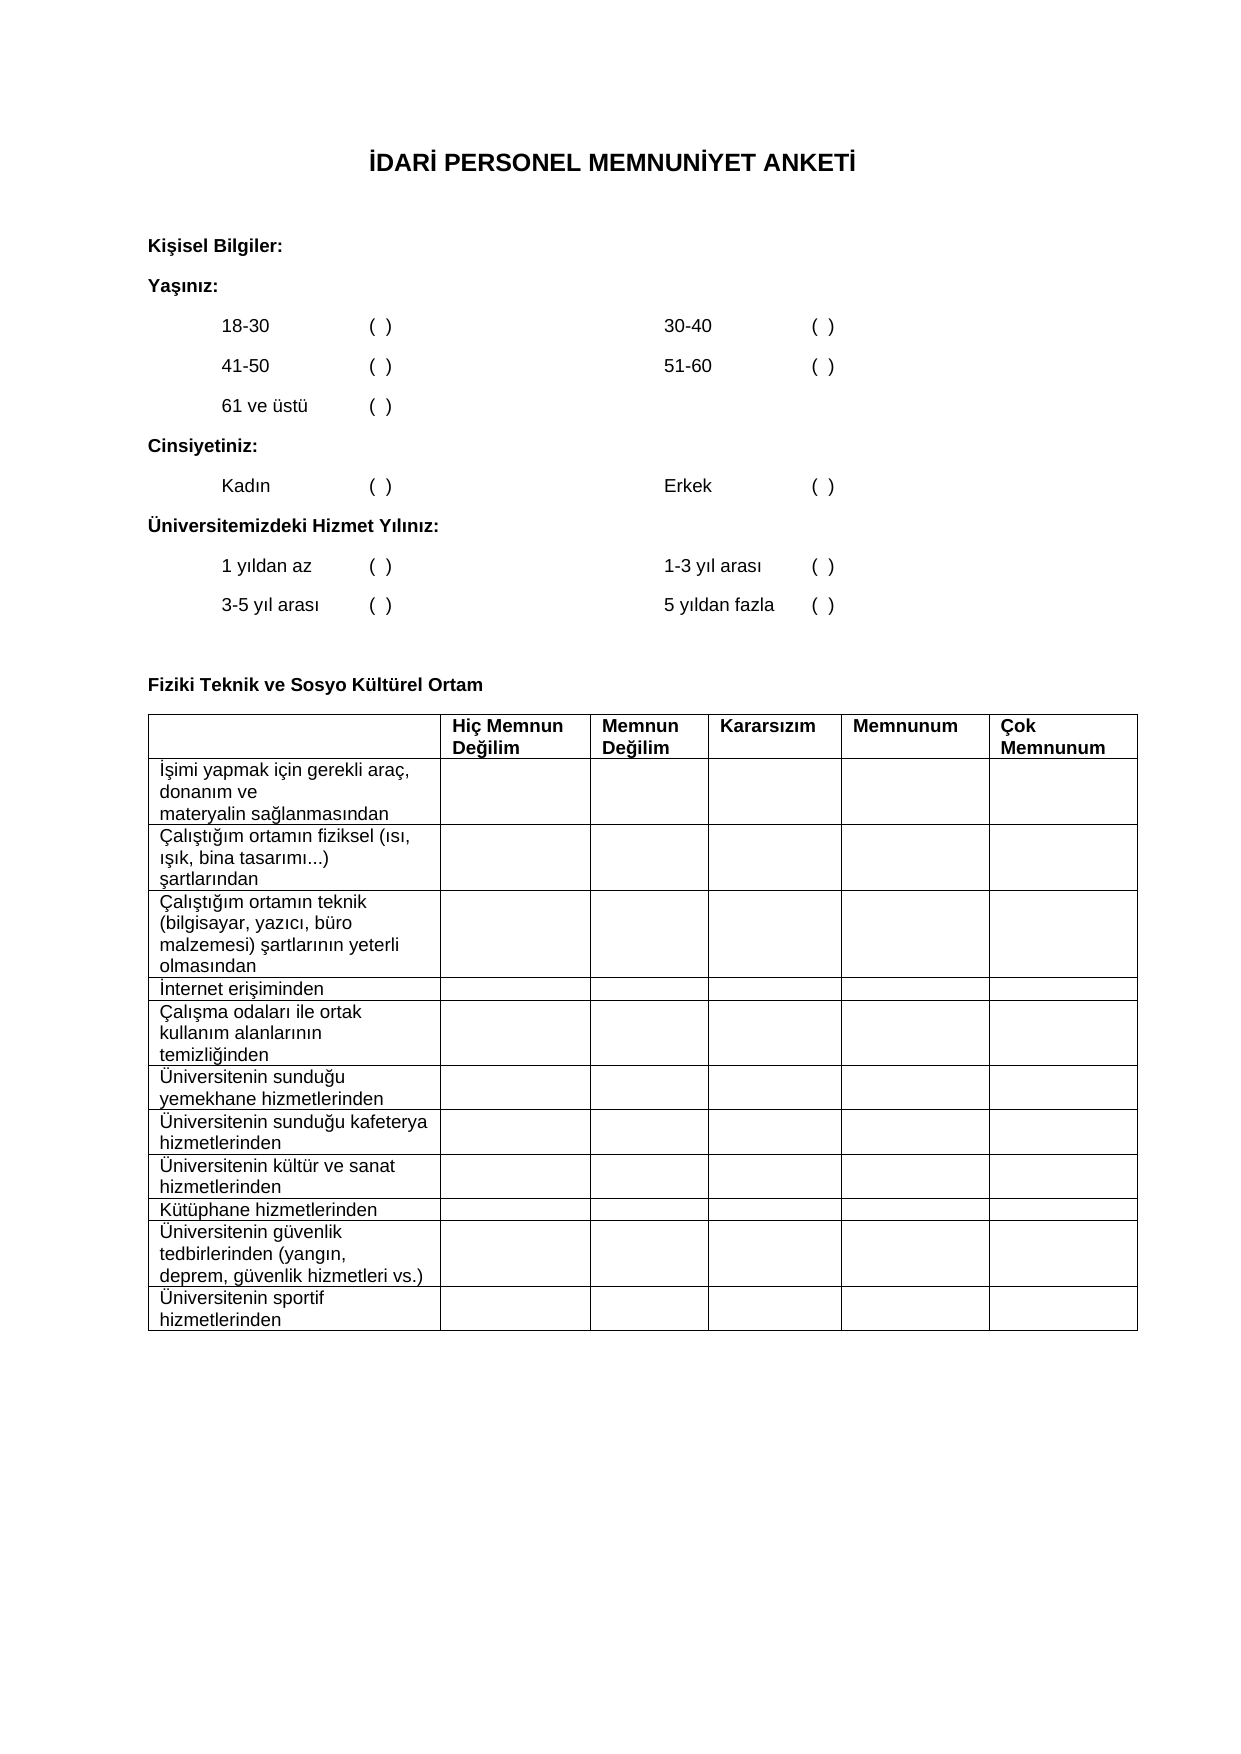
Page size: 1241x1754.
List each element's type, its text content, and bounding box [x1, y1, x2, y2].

table_cell [591, 1066, 708, 1109]
table_cell [842, 1001, 989, 1065]
table_cell [842, 1221, 989, 1286]
table_cell [842, 1110, 989, 1153]
table_cell [990, 1221, 1137, 1286]
table_cell [990, 1110, 1137, 1153]
text Cinsiyetiniz: [148, 435, 1093, 456]
table_cell Çalışma odaları ile ortak kullanım alanlarının temizliğinden [149, 1001, 440, 1065]
table_cell [990, 825, 1137, 889]
table_cell [990, 1155, 1137, 1198]
table_cell [441, 978, 590, 999]
table_cell [441, 1199, 590, 1220]
table_cell [709, 1066, 841, 1109]
table_cell Üniversitenin sportif hizmetlerinden [149, 1287, 440, 1330]
table_cell [709, 759, 841, 824]
table_cell Çalıştığım ortamın teknik (bilgisayar, yazıcı, büro malzemesi) şartlarının yeterli olmasından [149, 891, 440, 977]
table_header Hiç Memnun Değilim [441, 715, 590, 758]
text 18-30 ( ) 30-40 ( ) [148, 315, 1093, 337]
table_cell [441, 825, 590, 889]
table_cell [591, 1110, 708, 1153]
table_cell [709, 1110, 841, 1153]
table_cell [709, 1221, 841, 1286]
table_cell [990, 759, 1137, 824]
text Kişisel Bilgiler: [148, 235, 1093, 257]
table_cell [591, 1001, 708, 1065]
table_cell [591, 1155, 708, 1198]
table_header Kararsızım [709, 715, 841, 758]
table_cell [842, 978, 989, 999]
table_cell [990, 891, 1137, 977]
table_cell [441, 1221, 590, 1286]
table_header Memnunum [842, 715, 989, 758]
table_cell [591, 978, 708, 999]
table_cell İnternet erişiminden [149, 978, 440, 999]
table_cell [990, 1001, 1137, 1065]
text 1 yıldan az ( ) 1-3 yıl arası ( ) [148, 554, 1093, 576]
table_cell [842, 891, 989, 977]
table_cell [709, 1155, 841, 1198]
table_cell [709, 1287, 841, 1330]
text Fiziki Teknik ve Sosyo Kültürel Ortam [148, 674, 1093, 696]
table_cell [591, 1199, 708, 1220]
table_cell Çalıştığım ortamın fiziksel (ısı, ışık, bina tasarımı...) şartlarından [149, 825, 440, 889]
text İDARİ PERSONEL MEMNUNİYET ANKETİ [295, 148, 1093, 176]
text 61 ve üstü ( ) [148, 395, 1093, 416]
table_cell [842, 1155, 989, 1198]
table_cell [591, 825, 708, 889]
table_cell [842, 825, 989, 889]
table_cell [709, 1001, 841, 1065]
table_cell [441, 1287, 590, 1330]
table_cell [842, 1287, 989, 1330]
table_cell [990, 978, 1137, 999]
text Üniversitemizdeki Hizmet Yılınız: [148, 514, 1093, 536]
text 3-5 yıl arası ( ) 5 yıldan fazla ( ) [148, 594, 1093, 616]
table_cell İşimi yapmak için gerekli araç, donanım ve materyalin sağlanmasından [149, 759, 440, 824]
table_cell Kütüphane hizmetlerinden [149, 1199, 440, 1220]
table_cell Üniversitenin sunduğu yemekhane hizmetlerinden [149, 1066, 440, 1109]
table_cell [842, 1199, 989, 1220]
table_cell [591, 1221, 708, 1286]
table_cell [990, 1199, 1137, 1220]
text 41-50 ( ) 51-60 ( ) [148, 355, 1093, 376]
text Yaşınız: [148, 275, 1093, 297]
table_cell [709, 978, 841, 999]
table_cell [441, 1066, 590, 1109]
table_cell [842, 759, 989, 824]
table_header Çok Memnunum [990, 715, 1137, 758]
table_header Memnun Değilim [591, 715, 708, 758]
table_cell [591, 1287, 708, 1330]
table_header [149, 715, 440, 758]
table_cell Üniversitenin sunduğu kafeterya hizmetlerinden [149, 1110, 440, 1153]
table_cell [709, 891, 841, 977]
table_cell [441, 1001, 590, 1065]
table_cell Üniversitenin kültür ve sanat hizmetlerinden [149, 1155, 440, 1198]
table_cell [709, 1199, 841, 1220]
table_cell [591, 759, 708, 824]
table_cell [441, 1155, 590, 1198]
table_cell [842, 1066, 989, 1109]
table_cell [441, 1110, 590, 1153]
table_cell [709, 825, 841, 889]
table_cell [591, 891, 708, 977]
table_cell Üniversitenin güvenlik tedbirlerinden (yangın, deprem, güvenlik hizmetleri vs.) [149, 1221, 440, 1286]
table_cell [441, 759, 590, 824]
table_cell [990, 1066, 1137, 1109]
text Kadın ( ) Erkek ( ) [148, 474, 1093, 496]
table_cell [990, 1287, 1137, 1330]
table_cell [441, 891, 590, 977]
